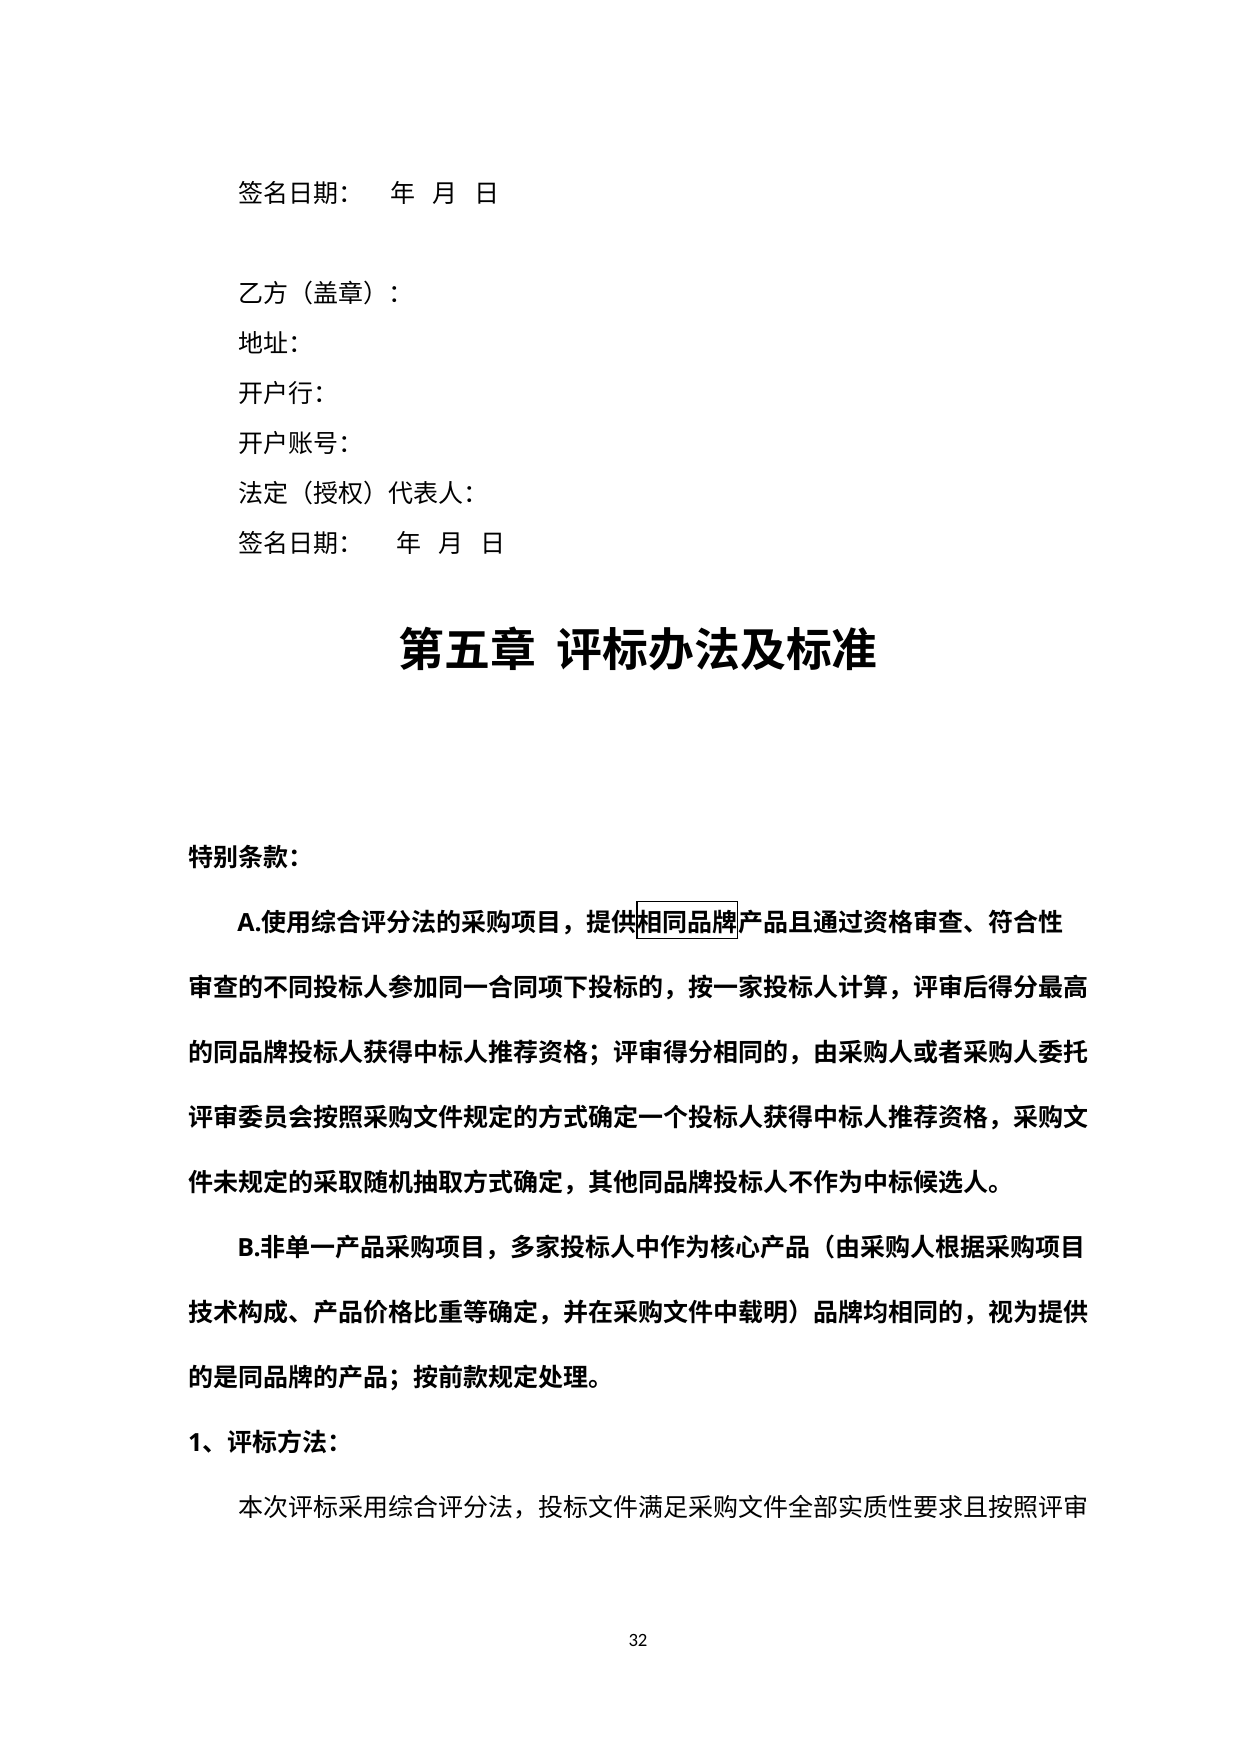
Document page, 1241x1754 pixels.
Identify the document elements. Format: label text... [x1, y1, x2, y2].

text 乙方（盖章）： [188, 262, 1088, 312]
text 开户账号： [188, 412, 1088, 462]
text 法定（授权）代表人： [188, 462, 1088, 512]
text 1、评标方法： [188, 1408, 1088, 1473]
subtitle 第五章 评标办法及标准 [188, 597, 1088, 695]
text A.使用综合评分法的采购项目，提供相同品牌产品且通过资格审查、符合性审查的不同投标人参加同一合同项下投标的，按一家投标人计算，评审后得分最高的同品牌投标人获得中标人推荐资格；评审得分相同的，由采购人或者采购人委托评审委员会按照采购文件规定的方式确定一个投标人获得中标人推荐资格，采购文件未规定的采取随机抽取方式确定，其他同品牌投标人不作为中标候选人。 [188, 888, 1088, 1213]
text 特别条款： [188, 823, 1088, 888]
text 地址： [188, 312, 1088, 362]
text 签名日期： 年 月 日 [188, 162, 1088, 212]
text B.非单一产品采购项目，多家投标人中作为核心产品（由采购人根据采购项目技术构成、产品价格比重等确定，并在采购文件中载明）品牌均相同的，视为提供的是同品牌的产品；按前款规定处理。 [188, 1213, 1088, 1408]
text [188, 1473, 1088, 1538]
text 开户行： [188, 362, 1088, 412]
text 签名日期： 年 月 日 [188, 512, 1088, 562]
